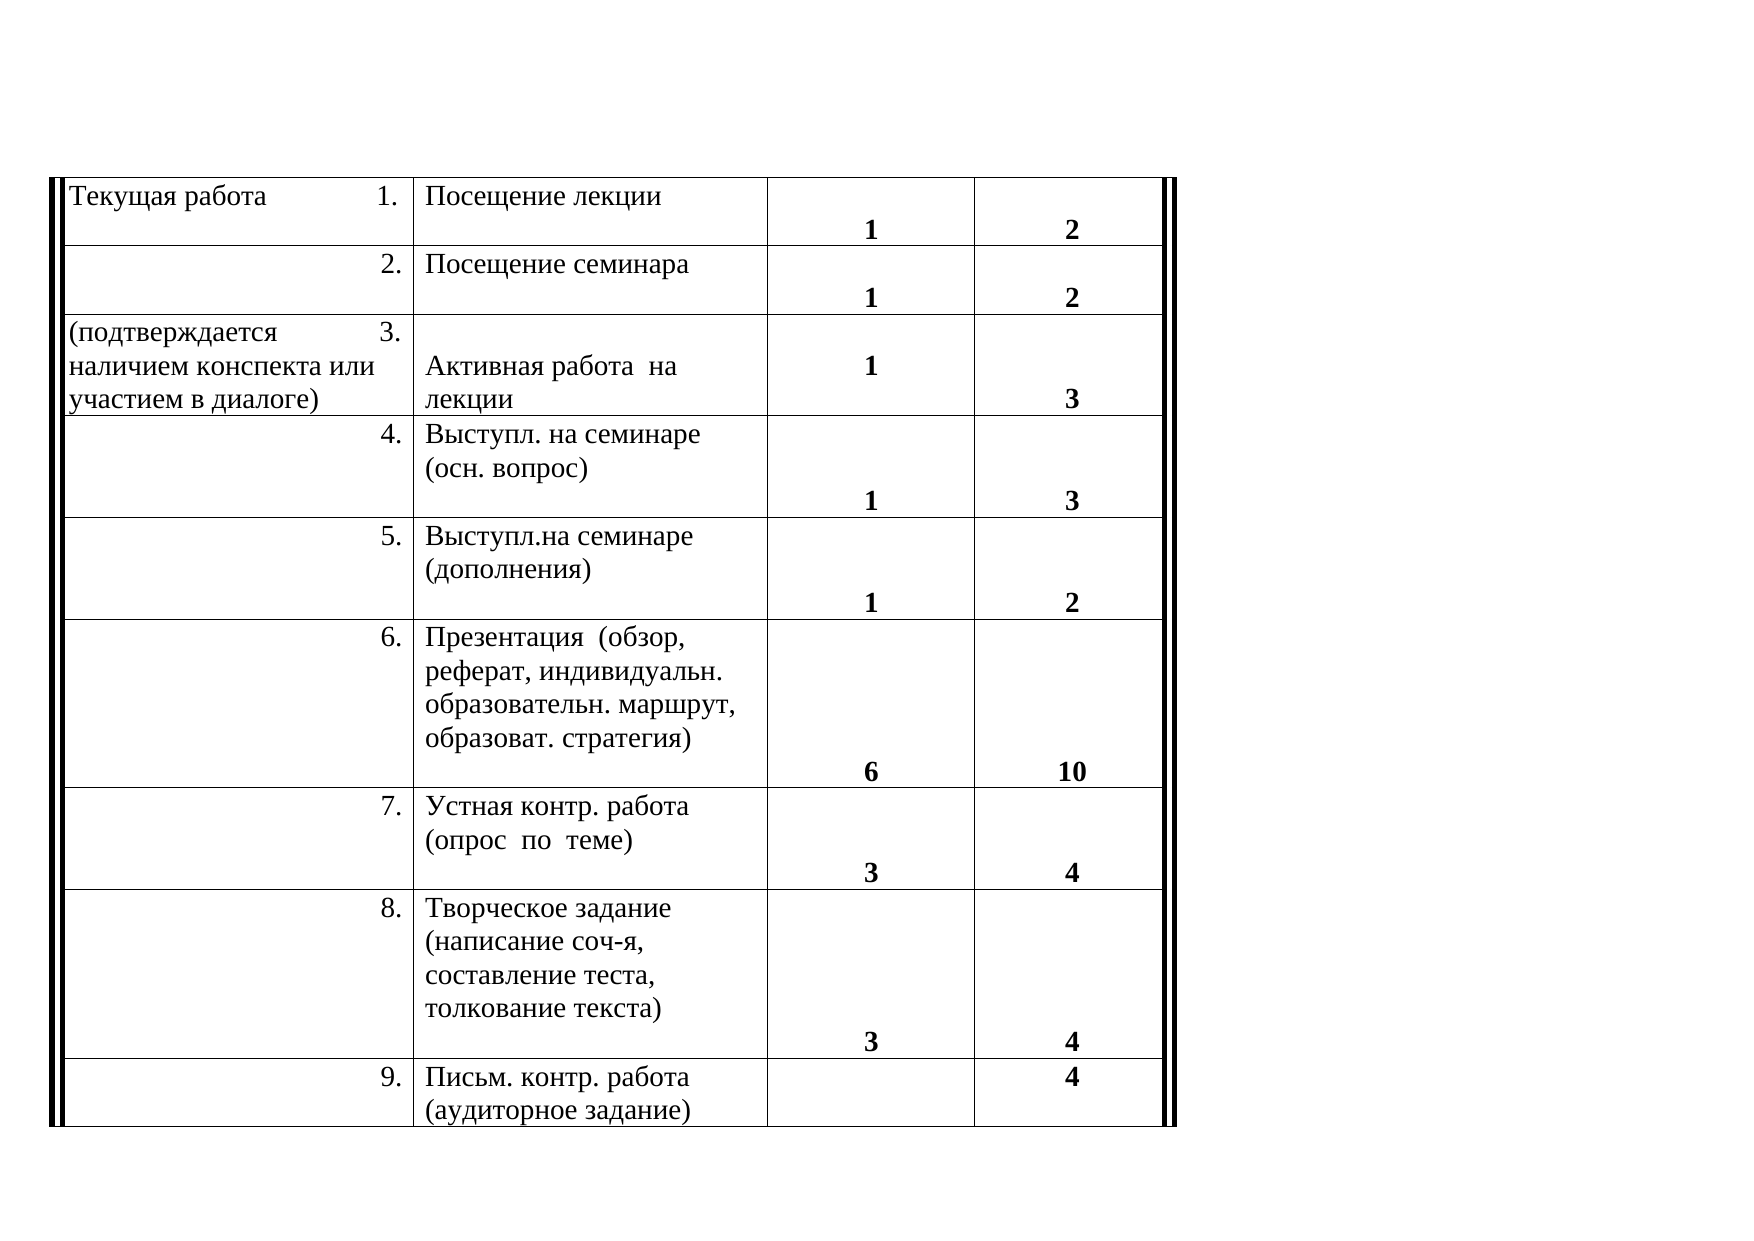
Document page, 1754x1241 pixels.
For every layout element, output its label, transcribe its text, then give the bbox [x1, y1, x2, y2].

table_cell 5. [65, 518, 413, 618]
table_cell 9. [65, 1059, 413, 1126]
table_cell 2 [975, 518, 1162, 618]
table_cell 2 [975, 246, 1162, 313]
table_cell Презентация (обзор, реферат, индивидуальн. образовательн. маршрут, образоват. стратегия) [414, 620, 767, 787]
table_cell Выступл. на семинаре (осн. вопрос) [414, 416, 767, 517]
table_cell Выступл.на семинаре (дополнения) [414, 518, 767, 618]
table_cell Текущая работа 1. [65, 178, 413, 245]
table_cell Посещение лекции [414, 178, 767, 245]
table_cell 3 [975, 315, 1162, 415]
table_cell 4 [975, 890, 1162, 1058]
table_cell 4 [975, 788, 1162, 889]
table_cell 4 [975, 1059, 1162, 1126]
table_cell Творческое задание (написание соч-я, составление теста, толкование текста) [414, 890, 767, 1058]
table_cell Активная работа на лекции [414, 315, 767, 415]
table_cell 1 [768, 416, 974, 517]
table_cell 2. [65, 246, 413, 313]
table_cell 7. [65, 788, 413, 889]
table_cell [414, 1059, 767, 1126]
table_cell 10 [975, 620, 1162, 787]
table_cell 1 [768, 178, 974, 245]
table_cell 1 [768, 518, 974, 618]
table_cell 3 [768, 788, 974, 889]
table_cell 8. [65, 890, 413, 1058]
table_cell Посещение семинара [414, 246, 767, 313]
table_cell 6 [768, 620, 974, 787]
table_cell Устная контр. работа (опрос по теме) [414, 788, 767, 889]
table_cell (подтверждается 3. наличием конспекта или участием в диалоге) [65, 315, 413, 415]
table_cell 6. [65, 620, 413, 787]
table_cell 2 [975, 178, 1162, 245]
table_cell 3 [768, 1059, 974, 1126]
table_cell 4. [65, 416, 413, 517]
table_cell 3 [768, 890, 974, 1058]
table_cell 1 [768, 246, 974, 313]
table_cell 1 [768, 315, 974, 415]
table_cell 3 [975, 416, 1162, 517]
